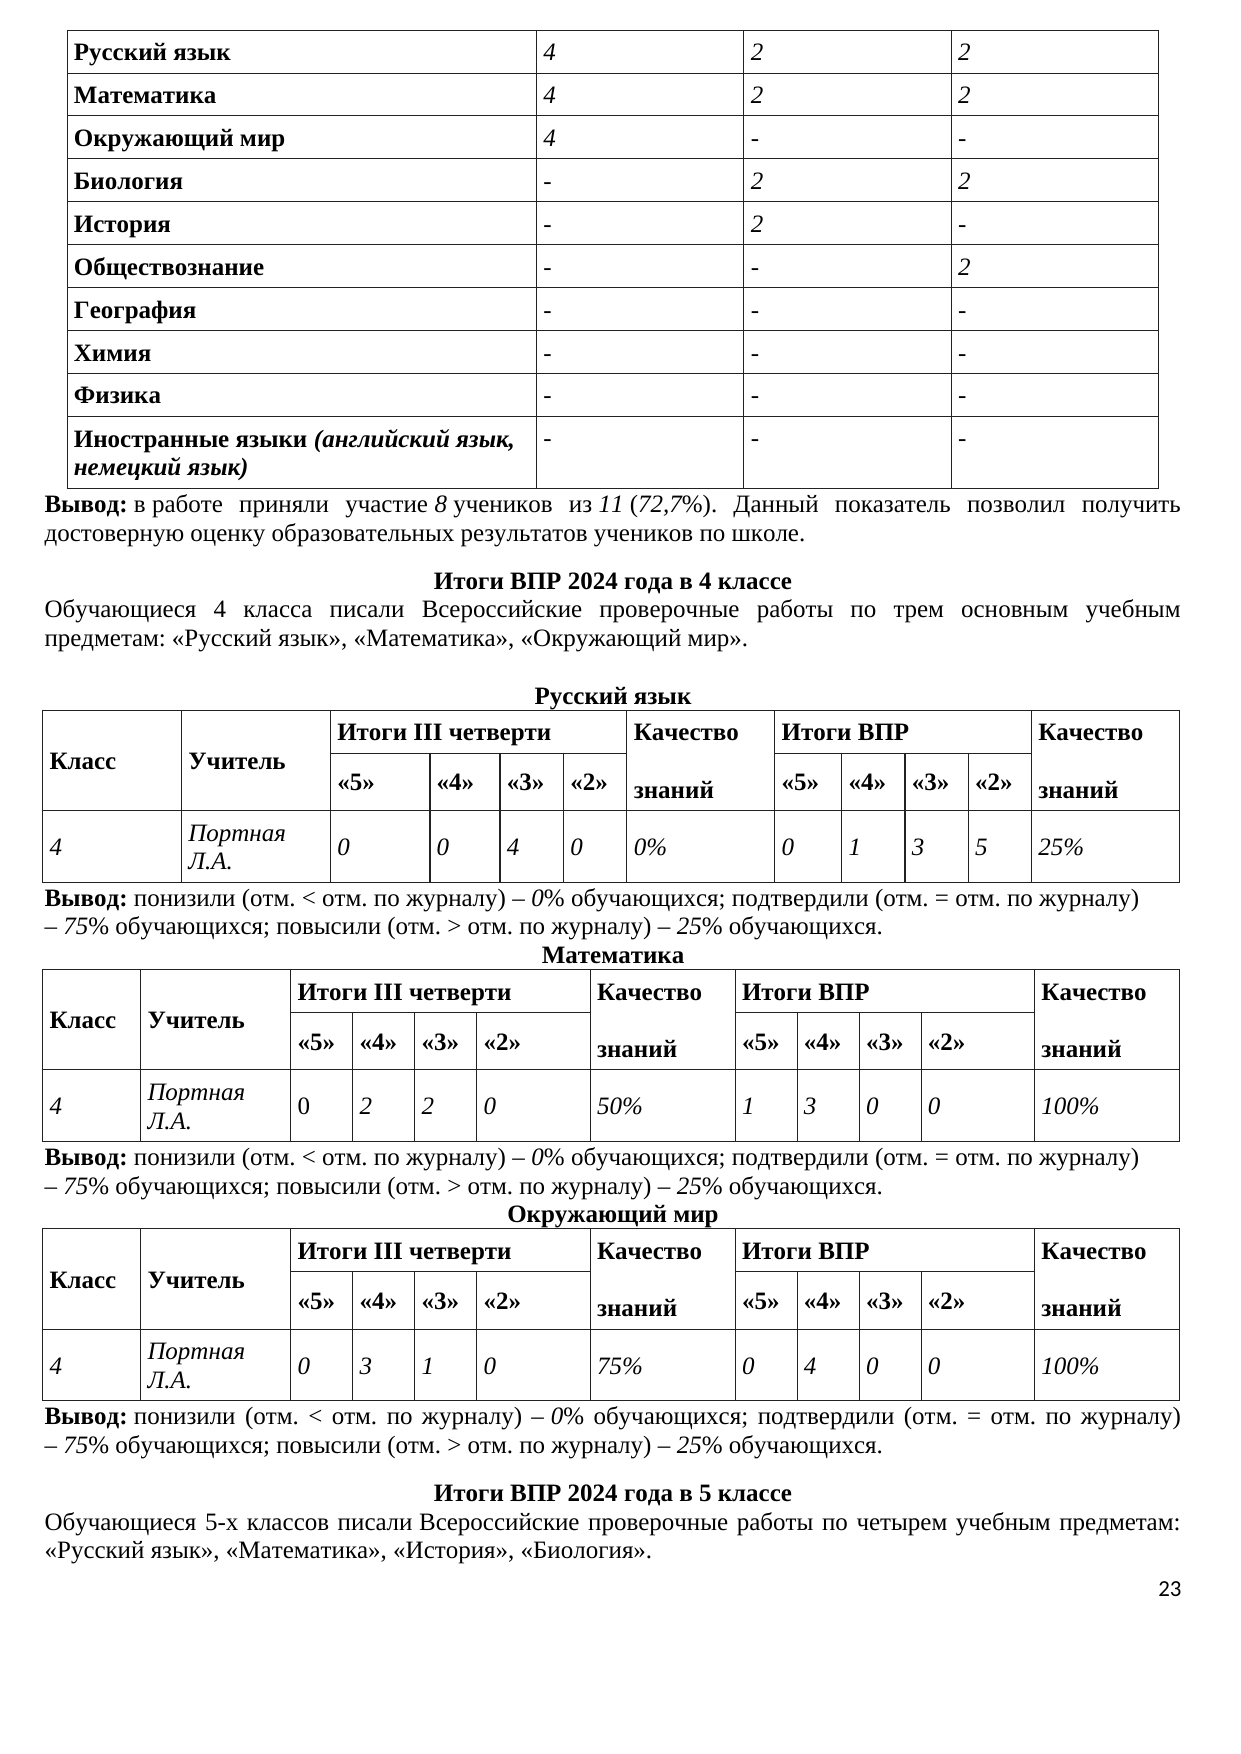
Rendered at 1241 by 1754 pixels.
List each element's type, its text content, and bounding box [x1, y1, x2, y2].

table_cell «4» [798, 1272, 859, 1329]
table_cell 4 [798, 1330, 859, 1400]
table_cell «4» [798, 1013, 859, 1069]
table_cell - [537, 245, 743, 287]
table_cell - [744, 288, 951, 330]
table_cell - [744, 331, 951, 373]
table_header Качество знаний [1032, 711, 1179, 810]
table_cell 4 [43, 811, 181, 882]
table_cell - [537, 374, 743, 416]
table_cell Биология [68, 159, 536, 201]
table_cell Обществознание [68, 245, 536, 287]
table_cell «3» [860, 1272, 921, 1329]
table_cell 1 [842, 811, 904, 882]
table_header Итоги ВПР [736, 970, 1034, 1012]
table_cell 100% [1035, 1070, 1179, 1141]
table_cell Русский язык [68, 31, 536, 72]
table_header Учитель [141, 1229, 290, 1329]
table_cell Физика [68, 374, 536, 416]
text Обучающиеся 4 класса писали Всероссийские проверочные работы по трем основным учебным предметам: «Русский язык», «Математика», «Окружающий мир». [44, 594, 1181, 652]
table_cell 0 [775, 811, 841, 882]
table_cell - [537, 159, 743, 201]
table_cell 2 [744, 74, 951, 115]
table_cell «2» [477, 1013, 590, 1069]
table_header Итоги III четверти [291, 1229, 590, 1271]
table_cell «5» [291, 1272, 352, 1329]
table_header Итоги III четверти [291, 970, 590, 1012]
table_cell Химия [68, 331, 536, 373]
table_header Итоги ВПР [775, 711, 1031, 752]
table_header Качество знаний [1035, 1229, 1179, 1329]
table_cell 4 [43, 1070, 140, 1141]
table_cell 4 [537, 31, 743, 72]
table_cell - [744, 116, 951, 158]
table_cell - [537, 331, 743, 373]
table_cell - [952, 374, 1158, 416]
table_cell «2» [922, 1272, 1034, 1329]
table_cell 2 [952, 245, 1158, 287]
table_cell 0 [736, 1330, 797, 1400]
table_cell «5» [291, 1013, 352, 1069]
table_cell 0 [922, 1330, 1034, 1400]
table_cell 0% [627, 811, 774, 882]
table_cell Портная Л.А. [182, 811, 330, 882]
table_cell - [952, 331, 1158, 373]
table_cell 4 [537, 116, 743, 158]
table_cell - [537, 288, 743, 330]
text Математика [44, 940, 1181, 969]
table_cell 2 [353, 1070, 414, 1141]
table_cell Математика [68, 74, 536, 115]
table_cell 0 [922, 1070, 1034, 1141]
table_cell «3» [415, 1272, 476, 1329]
table_header Качество знаний [591, 970, 735, 1069]
table_cell - [952, 417, 1158, 488]
table_cell 3 [353, 1330, 414, 1400]
table_cell «4» [353, 1272, 414, 1329]
table_cell 50% [591, 1070, 735, 1141]
table_cell 2 [744, 31, 951, 72]
table_cell - [744, 245, 951, 287]
text Вывод: в работе приняли участие 8 учеников из 11 (72,7%). Данный показатель позволил получить достоверную оценку образовательных результатов учеников по школе. [44, 489, 1181, 547]
text Окружающий мир [44, 1199, 1181, 1228]
table_cell Портная Л.А. [141, 1330, 290, 1400]
table_header Учитель [182, 711, 330, 810]
table_cell 2 [952, 159, 1158, 201]
table_cell «5» [736, 1272, 797, 1329]
table_cell - [744, 374, 951, 416]
table_cell - [537, 202, 743, 244]
table_cell 3 [906, 811, 968, 882]
table_cell 0 [291, 1070, 352, 1141]
text Итоги ВПР 2024 года в 5 классе [44, 1478, 1181, 1507]
table_cell География [68, 288, 536, 330]
text Вывод: понизили (отм. < отм. по журналу) – 0% обучающихся; подтвердили (отм. = отм. по журналу) – 75% обучающихся; повысили (отм. > отм. по журналу) – 25% обучающихся. [44, 883, 1181, 940]
table_cell «3» [501, 754, 563, 810]
table_cell - [537, 417, 743, 488]
table_cell «4» [842, 754, 904, 810]
table_cell «3» [906, 754, 968, 810]
text Русский язык [44, 681, 1181, 709]
table_cell «3» [860, 1013, 921, 1069]
table_header Итоги III четверти [331, 711, 626, 752]
table_cell 0 [477, 1070, 590, 1141]
table_cell «5» [775, 754, 841, 810]
table_header Класс [43, 711, 181, 810]
table_cell Окружающий мир [68, 116, 536, 158]
table_cell Иностранные языки (английский язык, немецкий язык) [68, 417, 536, 488]
table_cell «2» [477, 1272, 590, 1329]
table_cell 75% [591, 1330, 735, 1400]
table_cell «2» [922, 1013, 1034, 1069]
table_cell 1 [415, 1330, 476, 1400]
table_cell 4 [537, 74, 743, 115]
table_cell 0 [860, 1070, 921, 1141]
table_cell 2 [744, 202, 951, 244]
table_cell - [952, 202, 1158, 244]
table_cell «5» [331, 754, 429, 810]
table_cell «4» [431, 754, 499, 810]
table_cell «2» [564, 754, 626, 810]
table_header Качество знаний [627, 711, 774, 810]
table_cell 4 [501, 811, 563, 882]
table_cell - [952, 116, 1158, 158]
table_cell 0 [564, 811, 626, 882]
table_cell 2 [744, 159, 951, 201]
table_cell 0 [860, 1330, 921, 1400]
table_cell 25% [1032, 811, 1179, 882]
table_cell 2 [952, 74, 1158, 115]
text Вывод: понизили (отм. < отм. по журналу) – 0% обучающихся; подтвердили (отм. = отм. по журналу) – 75% обучающихся; повысили (отм. > отм. по журналу) – 25% обучающихся. [44, 1401, 1181, 1459]
table_cell 2 [415, 1070, 476, 1141]
table_cell 5 [969, 811, 1031, 882]
table_cell 1 [736, 1070, 797, 1141]
table_cell История [68, 202, 536, 244]
table_header Качество знаний [591, 1229, 735, 1329]
table_cell 3 [798, 1070, 859, 1141]
table_cell Портная Л.А. [141, 1070, 290, 1141]
table_cell 0 [477, 1330, 590, 1400]
table_header Класс [43, 1229, 140, 1329]
table_header Итоги ВПР [736, 1229, 1034, 1271]
text Итоги ВПР 2024 года в 4 классе [44, 566, 1181, 594]
table_cell 100% [1035, 1330, 1179, 1400]
table_cell - [952, 288, 1158, 330]
table_cell «5» [736, 1013, 797, 1069]
table_cell 4 [43, 1330, 140, 1400]
table_cell 0 [291, 1330, 352, 1400]
table_cell «4» [353, 1013, 414, 1069]
table_cell «3» [415, 1013, 476, 1069]
table_cell 0 [331, 811, 429, 882]
text Вывод: понизили (отм. < отм. по журналу) – 0% обучающихся; подтвердили (отм. = отм. по журналу) – 75% обучающихся; повысили (отм. > отм. по журналу) – 25% обучающихся. [44, 1142, 1181, 1199]
table_cell 2 [952, 31, 1158, 72]
table_cell - [744, 417, 951, 488]
table_cell «2» [969, 754, 1031, 810]
table_header Качество знаний [1035, 970, 1179, 1069]
table_header Класс [43, 970, 140, 1069]
table_header Учитель [141, 970, 290, 1069]
table_cell 0 [431, 811, 499, 882]
text Обучающиеся 5-х классов писали Всероссийские проверочные работы по четырем учебным предметам: «Русский язык», «Математика», «История», «Биология». [44, 1507, 1181, 1564]
